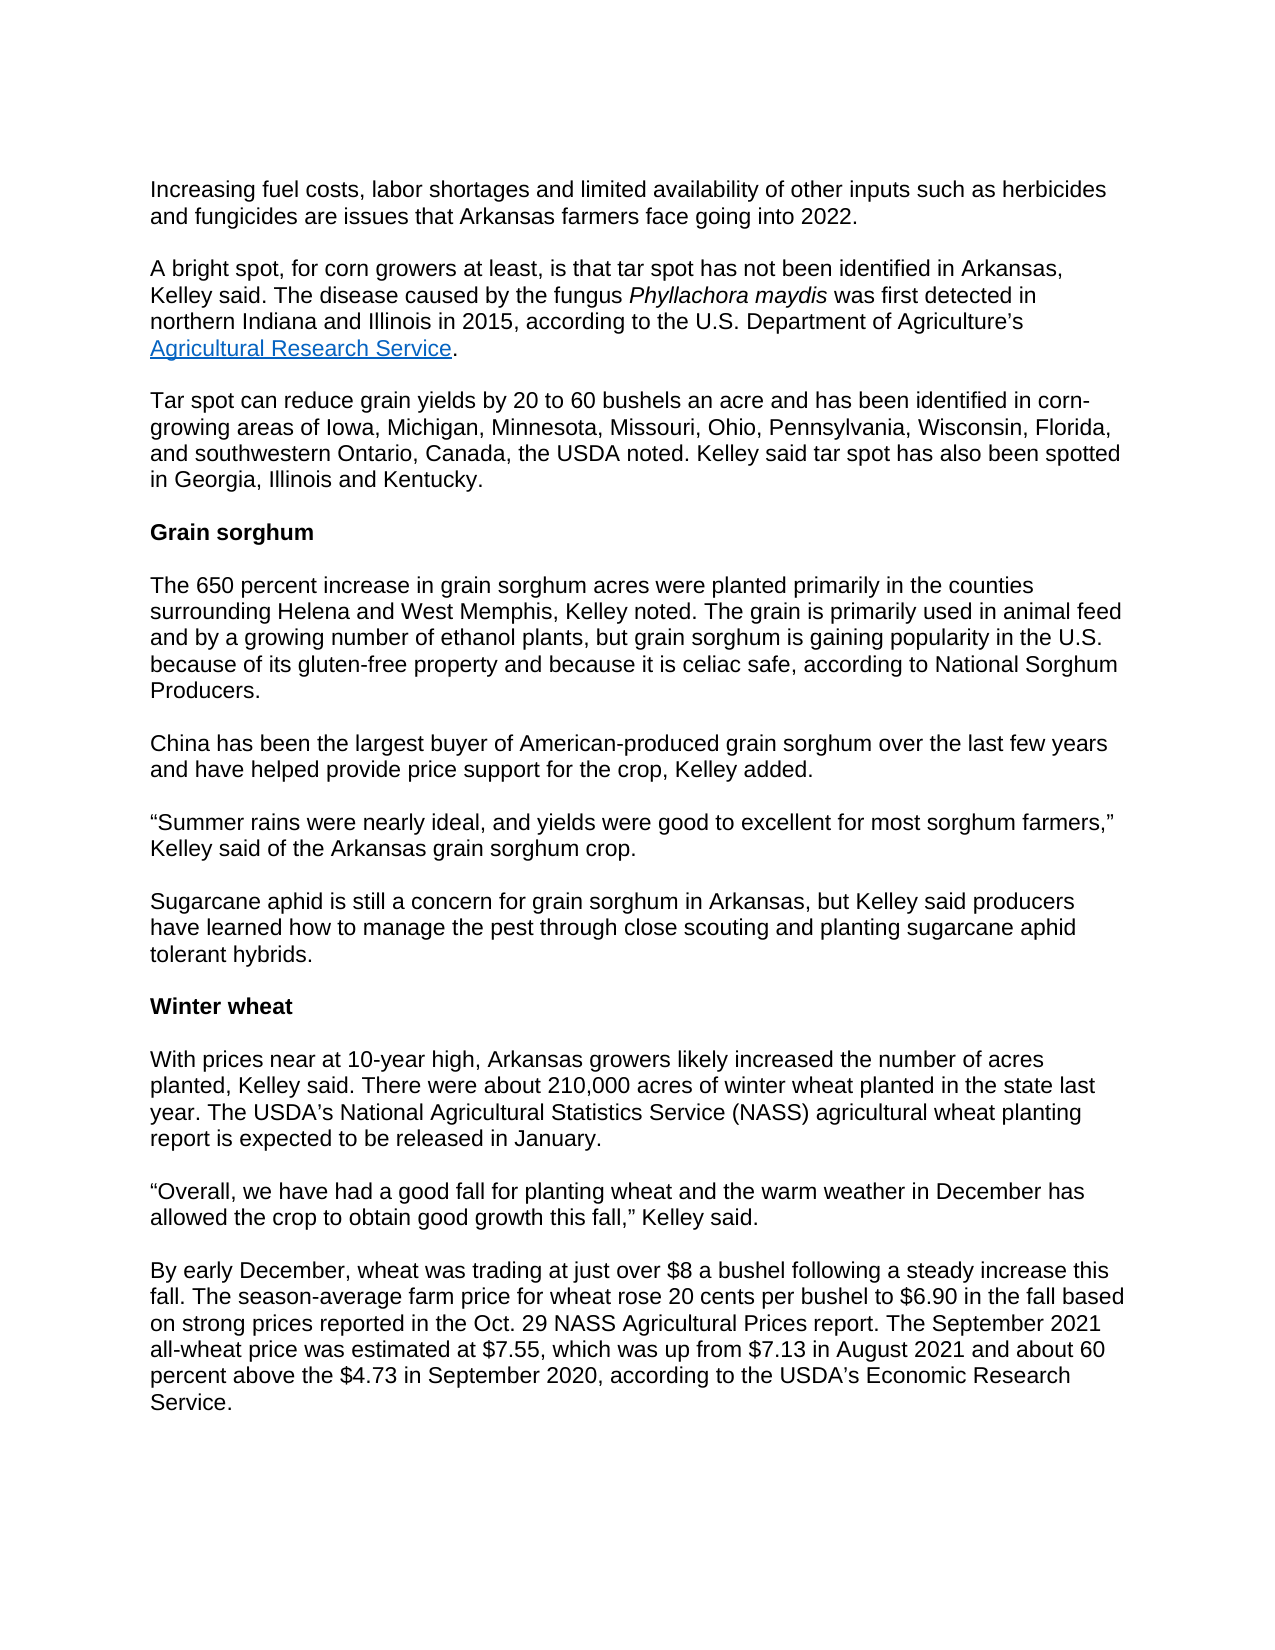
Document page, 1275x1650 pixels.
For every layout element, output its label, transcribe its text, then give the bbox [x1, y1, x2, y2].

text Tar spot can reduce grain yields by 20 to 60 bushels an acre and has been identified in corn-growing areas of Iowa, Michigan, Minnesota, Missouri, Ohio, Pennsylvania, Wisconsin, Florida, and southwestern Ontario, Canada, the USDA noted. Kelley said tar spot has also been spotted in Georgia, Illinois and Kentucky. [150, 387, 1125, 493]
text “Summer rains were nearly ideal, and yields were good to excellent for most sorghum farmers,” Kelley said of the Arkansas grain sorghum crop. [150, 809, 1125, 862]
text By early December, wheat was trading at just over $8 a bushel following a steady increase this fall. The season-average farm price for wheat rose 20 cents per bushel to $6.90 in the fall based on strong prices reported in the Oct. 29 NASS Agricultural Prices report. The September 2021 all-wheat price was estimated at $7.55, which was up from $7.13 in August 2021 and about 60 percent above the $4.73 in September 2020, according to the USDA’s Economic Research Service. [150, 1257, 1125, 1415]
text China has been the largest buyer of American-produced grain sorghum over the last few years and have helped provide price support for the crop, Kelley added. [150, 730, 1125, 782]
subtitle Grain sorghum [150, 519, 1125, 545]
text The 650 percent increase in grain sorghum acres were planted primarily in the counties surrounding Helena and West Memphis, Kelley noted. The grain is primarily used in animal feed and by a growing number of ethanol plants, but grain sorghum is gaining popularity in the U.S. because of its gluten-free property and because it is celiac safe, according to National Sorghum Producers. [150, 572, 1125, 703]
text Sugarcane aphid is still a concern for grain sorghum in Arkansas, but Kelley said producers have learned how to manage the pest through close scouting and planting sugarcane aphid tolerant hybrids. [150, 888, 1125, 967]
text Increasing fuel costs, labor shortages and limited availability of other inputs such as herbicides and fungicides are issues that Arkansas farmers face going into 2022. [150, 176, 1125, 229]
text With prices near at 10-year high, Arkansas growers likely increased the number of acres planted, Kelley said. There were about 210,000 acres of winter wheat planted in the state last year. The USDA’s National Agricultural Statistics Service (NASS) agricultural wheat planting report is expected to be released in January. [150, 1046, 1125, 1151]
subtitle Winter wheat [150, 993, 1125, 1020]
text “Overall, we have had a good fall for planting wheat and the warm weather in December has allowed the crop to obtain good growth this fall,” Kelley said. [150, 1178, 1125, 1231]
text A bright spot, for corn growers at least, is that tar spot has not been identified in Arkansas, Kelley said. The disease caused by the fungus Phyllachora maydis was first detected in northern Indiana and Illinois in 2015, according to the U.S. Department of Agriculture’s Agricultural Research Service. [150, 255, 1125, 361]
